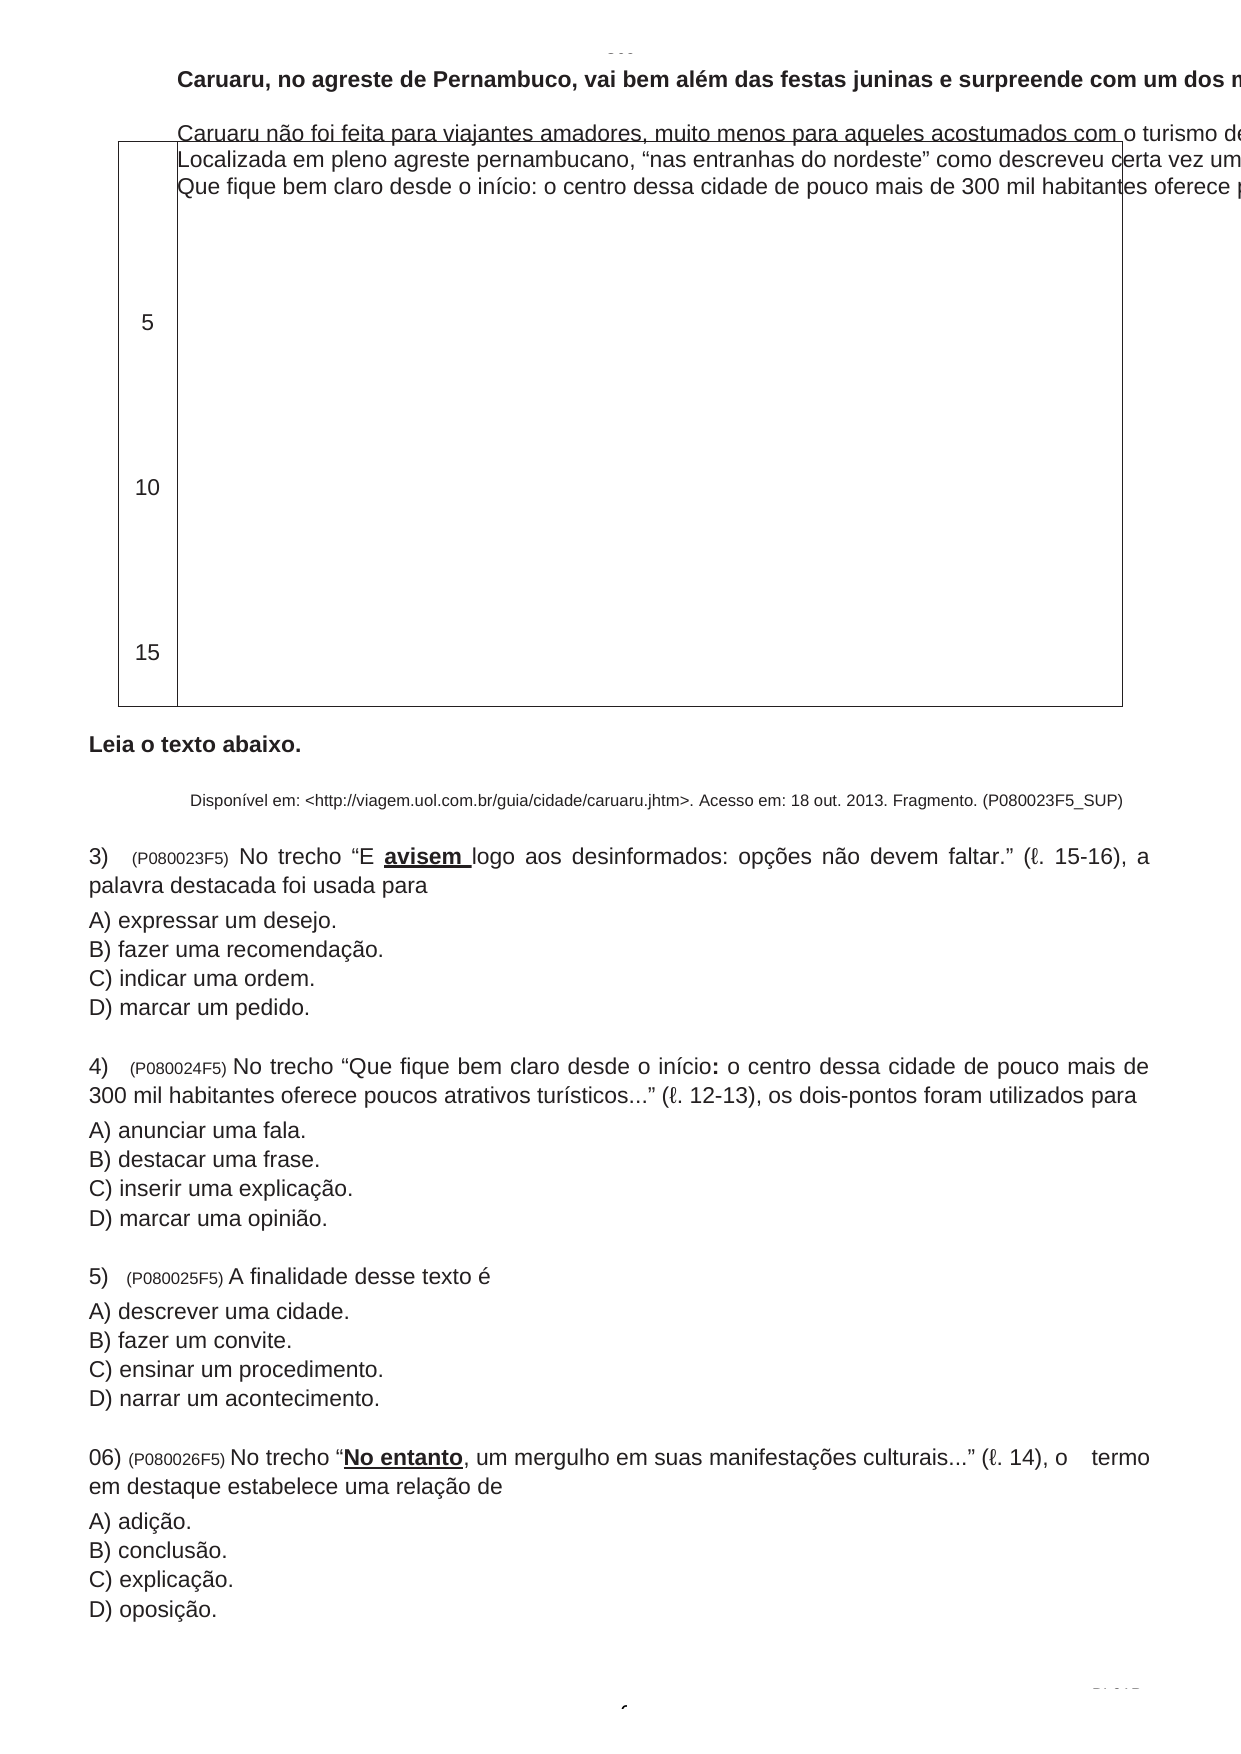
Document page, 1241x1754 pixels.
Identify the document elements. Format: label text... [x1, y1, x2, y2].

text 06) (P080026F5) No trecho “No entanto, um mergulho em suas manifestações culturais...” (ℓ. 14), o termo [88, 1444, 1163, 1470]
list explicação. [88, 1566, 1163, 1593]
list indicar uma ordem. [88, 965, 1163, 992]
list fazer uma recomendação. [88, 936, 1163, 962]
list oposição. [88, 1596, 1163, 1622]
list adição. [88, 1508, 1163, 1534]
text palavra destacada foi usada para [88, 872, 1163, 898]
list expressar um desejo. [88, 907, 1163, 933]
list narrar um acontecimento. [88, 1385, 1163, 1412]
list marcar uma opinião. [88, 1204, 1163, 1231]
list marcar um pedido. [88, 994, 1163, 1021]
list fazer um convite. [88, 1327, 1163, 1353]
list ensinar um procedimento. [88, 1356, 1163, 1383]
list (P080025F5) A finalidade desse texto é [88, 1263, 1163, 1289]
text Disponível em: <http://viagem.uol.com.br/guia/cidade/caruaru.jhtm>. Acesso em: 18 out. 2013. Fragmento. (P080023F5_SUP) [190, 790, 1163, 809]
list anunciar uma fala. [88, 1117, 1163, 1143]
text 300 mil habitantes oferece poucos atrativos turísticos...” (ℓ. 12-13), os dois-pontos foram utilizados para [88, 1082, 1163, 1108]
list inserir uma explicação. [88, 1175, 1163, 1202]
list destacar uma frase. [88, 1146, 1163, 1172]
list descrever uma cidade. [88, 1298, 1163, 1324]
list conclusão. [88, 1537, 1163, 1563]
list (P080024F5) No trecho “Que fique bem claro desde o início: o centro dessa cidade de pouco mais de [88, 1053, 1163, 1079]
text em destaque estabelece uma relação de [88, 1473, 1163, 1499]
list (P080023F5) No trecho “E avisem logo aos desinformados: opções não devem faltar.” (ℓ. 15-16), a [88, 843, 1163, 869]
subtitle Leia o texto abaixo. [88, 731, 1163, 757]
